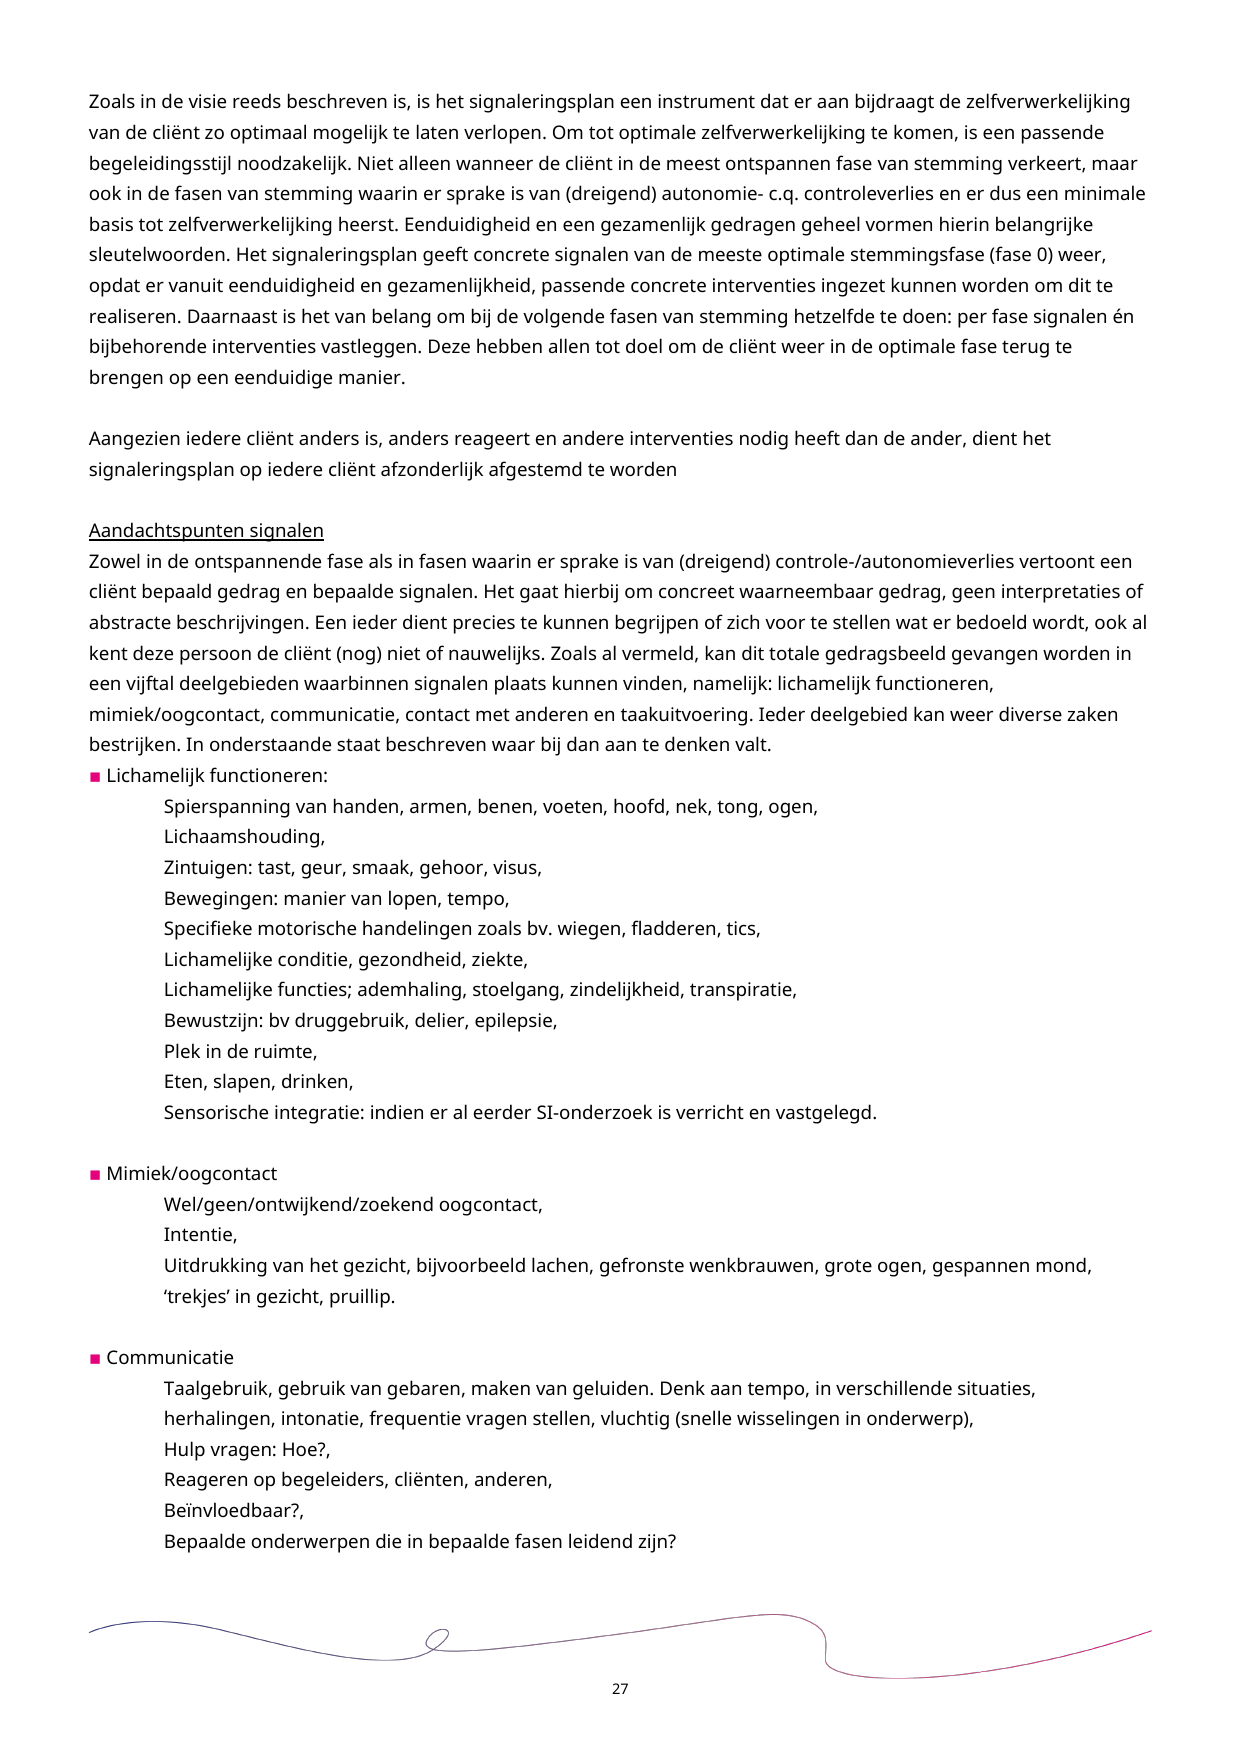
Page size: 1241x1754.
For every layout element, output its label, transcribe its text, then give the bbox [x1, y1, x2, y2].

text Intentie, [89, 1222, 1152, 1247]
text Specifieke motorische handelingen zoals bv. wiegen, fladderen, tics, [89, 916, 1152, 941]
text Hulp vragen: Hoe?, [164, 1436, 1152, 1462]
text Plek in de ruimte, [164, 1038, 1152, 1063]
text Bewustzijn: bv druggebruik, delier, epilepsie, [164, 1007, 1152, 1033]
text ▪ Lichamelijk functioneren: [89, 762, 1152, 788]
text Zoals in de visie reeds beschreven is, is het signaleringsplan een instrument dat er aan bijdraagt de zelfverwerkelijking van de cliënt zo optimaal mogelijk te laten verlopen. Om tot optimale zelfverwerkelijking te komen, is een passende begeleidingsstijl noodzakelijk. Niet alleen wanneer de cliënt in de meest ontspannen fase van stemming verkeert, maar ook in de fasen van stemming waarin er sprake is van (dreigend) autonomie- c.q. controleverlies en er dus een minimale basis tot zelfverwerkelijking heerst. Eenduidigheid en een gezamenlijk gedragen geheel vormen hierin belangrijke sleutelwoorden. Het signaleringsplan geeft concrete signalen van de meeste optimale stemmingsfase (fase 0) weer, opdat er vanuit eenduidigheid en gezamenlijkheid, passende concrete interventies ingezet kunnen worden om dit te realiseren. Daarnaast is het van belang om bij de volgende fasen van stemming hetzelfde te doen: per fase signalen én bijbehorende interventies vastleggen. Deze hebben allen tot doel om de cliënt weer in de optimale fase terug te brengen op een eenduidige manier. [89, 89, 1152, 390]
text Reageren op begeleiders, cliënten, anderen, [164, 1467, 1152, 1492]
text Beïnvloedbaar?, Bepaalde onderwerpen die in bepaalde fasen leidend zijn? [164, 1497, 1152, 1553]
text Wel/geen/ontwijkend/zoekend oogcontact, [89, 1191, 1152, 1217]
picture [88, 1614, 1152, 1679]
text Bewegingen: manier van lopen, tempo, [89, 885, 1152, 910]
text Eten, slapen, drinken, [164, 1069, 1152, 1094]
text Sensorische integratie: indien er al eerder SI-onderzoek is verricht en vastgelegd. [164, 1099, 1152, 1125]
text Aangezien iedere cliënt anders is, anders reageert en andere interventies nodig heeft dan de ander, dient het signaleringsplan op iedere cliënt afzonderlijk afgestemd te worden [89, 426, 1152, 482]
text Spierspanning van handen, armen, benen, voeten, hoofd, nek, tong, ogen, [89, 793, 1152, 818]
text ▪ Mimiek/oogcontact [89, 1161, 1152, 1186]
text Taalgebruik, gebruik van gebaren, maken van geluiden. Denk aan tempo, in verschillende situaties, herhalingen, intonatie, frequentie vragen stellen, vluchtig (snelle wisselingen in onderwerp), [164, 1375, 1152, 1431]
text Lichamelijke conditie, gezondheid, ziekte, [164, 946, 1152, 972]
text Zintuigen: tast, geur, smaak, gehoor, visus, [89, 854, 1152, 880]
text Lichaamshouding, [89, 824, 1152, 849]
text Zowel in de ontspannende fase als in fasen waarin er sprake is van (dreigend) controle-/autonomieverlies vertoont een cliënt bepaald gedrag en bepaalde signalen. Het gaat hierbij om concreet waarneembaar gedrag, geen interpretaties of abstracte beschrijvingen. Een ieder dient precies te kunnen begrijpen of zich voor te stellen wat er bedoeld wordt, ook al kent deze persoon de cliënt (nog) niet of nauwelijks. Zoals al vermeld, kan dit totale gedragsbeeld gevangen worden in een vijftal deelgebieden waarbinnen signalen plaats kunnen vinden, namelijk: lichamelijk functioneren, mimiek/oogcontact, communicatie, contact met anderen en taakuitvoering. Ieder deelgebied kan weer diverse zaken bestrijken. In onderstaande staat beschreven waar bij dan aan te denken valt. [89, 548, 1152, 757]
text Aandachtspunten signalen [89, 517, 1152, 543]
text Lichamelijke functies; ademhaling, stoelgang, zindelijkheid, transpiratie, [164, 977, 1152, 1002]
text ▪ Communicatie [89, 1344, 1152, 1370]
text Uitdrukking van het gezicht, bijvoorbeeld lachen, gefronste wenkbrauwen, grote ogen, gespannen mond, ‘trekjes’ in gezicht, pruillip. [164, 1252, 1152, 1308]
